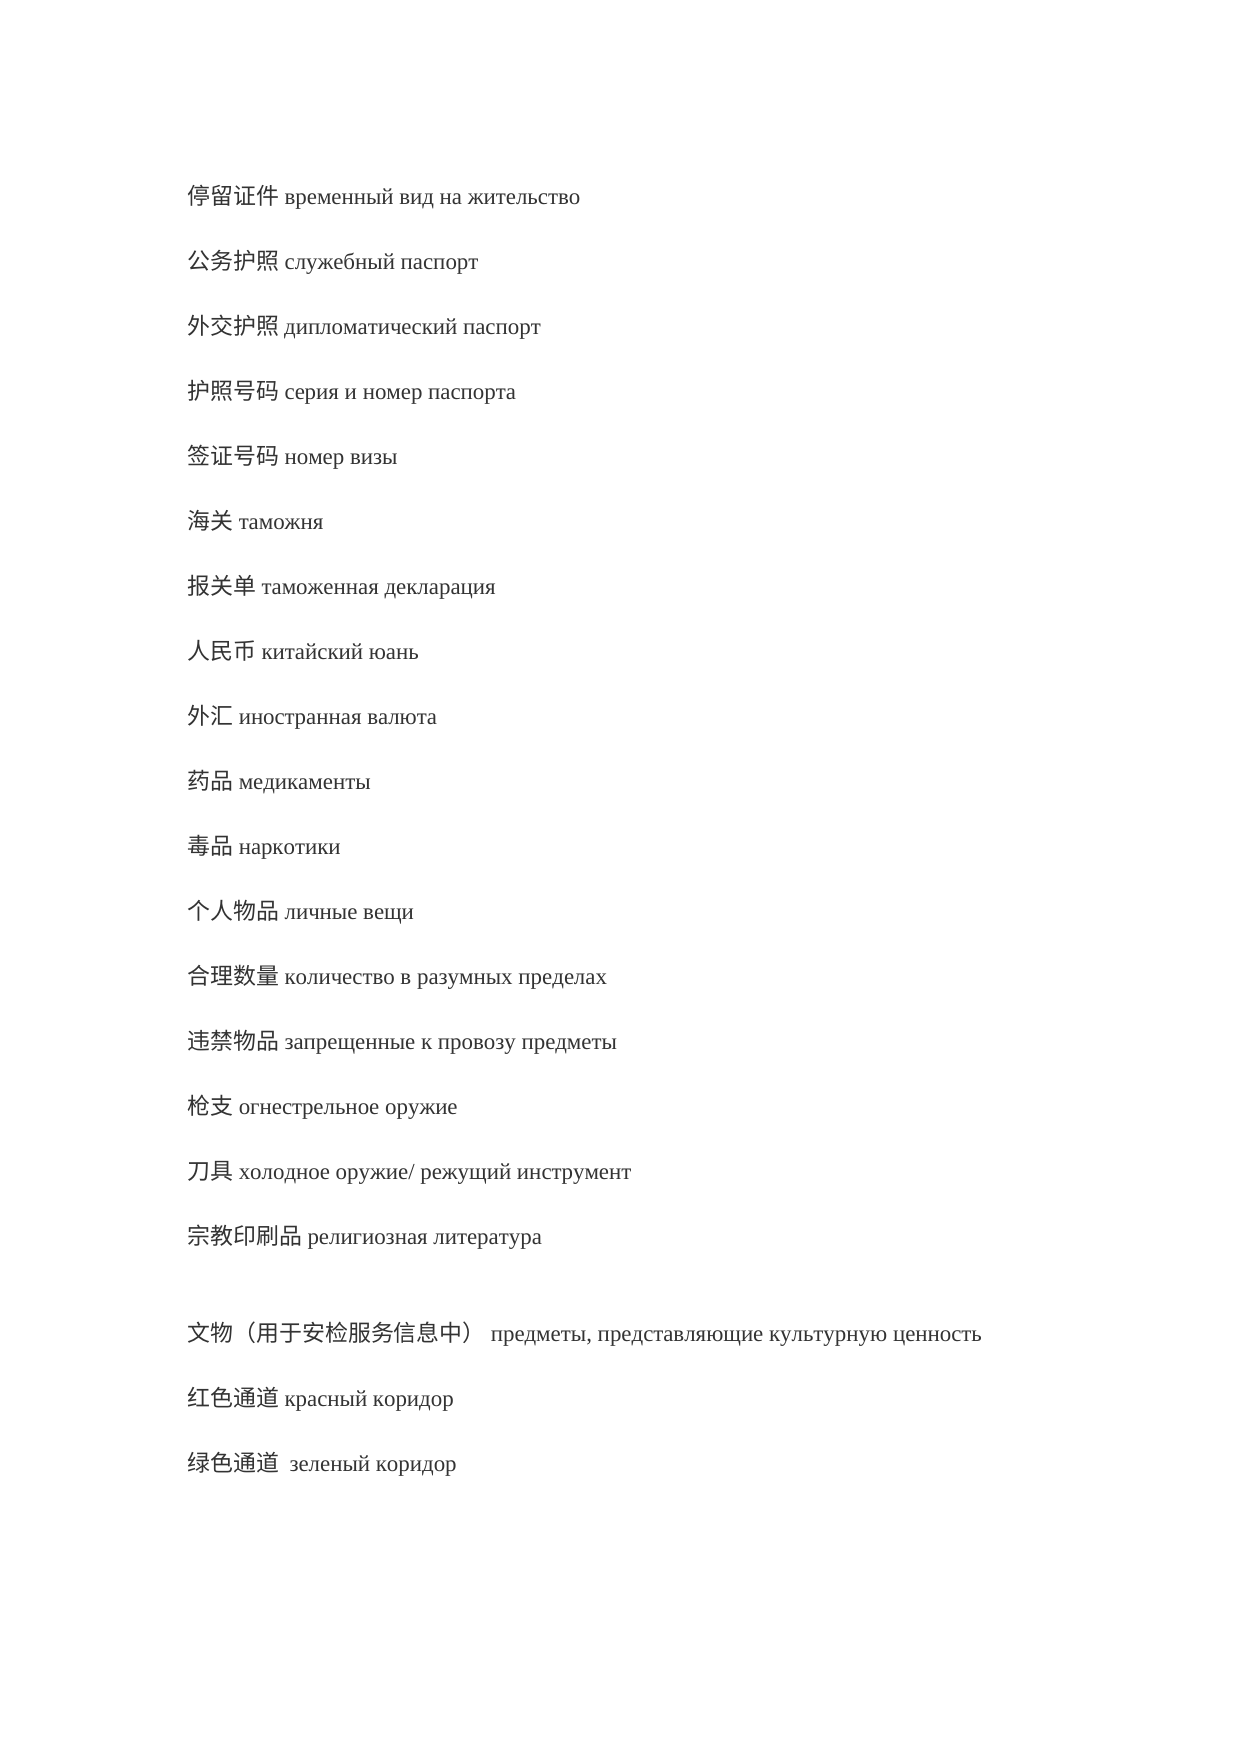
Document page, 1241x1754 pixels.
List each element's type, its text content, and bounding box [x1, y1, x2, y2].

text 人民币 китайский юань [187, 617, 1053, 682]
text 海关 таможня [187, 487, 1053, 552]
text 报关单 таможенная декларация [187, 552, 1053, 617]
text 停留证件 временный вид на жительство [187, 162, 1053, 227]
text 个人物品 личные вещи [187, 877, 1053, 942]
text 宗教印刷品 религиозная литература [187, 1202, 1053, 1267]
text 公务护照 служебный паспорт [187, 227, 1053, 292]
text 红色通道 красный коридор [187, 1364, 1053, 1429]
text 签证号码 номер визы [187, 422, 1053, 487]
text 护照号码 серия и номер паспорта [187, 357, 1053, 422]
text 违禁物品 запрещенные к провозу предметы [187, 1007, 1053, 1072]
text 文物（用于安检服务信息中） предметы, представляющие культурную ценность [187, 1299, 1053, 1364]
text 毒品 наркотики [187, 812, 1053, 877]
text 绿色通道 зеленый коридор [187, 1429, 1053, 1494]
text 药品 медикаменты [187, 747, 1053, 812]
text 外交护照 дипломатический паспорт [187, 292, 1053, 357]
text 枪支 огнестрельное оружие [187, 1072, 1053, 1137]
text 外汇 иностранная валюта [187, 682, 1053, 747]
text 合理数量 количество в разумных пределах [187, 942, 1053, 1007]
text 刀具 холодное оружие/ режущий инструмент [187, 1137, 1053, 1202]
